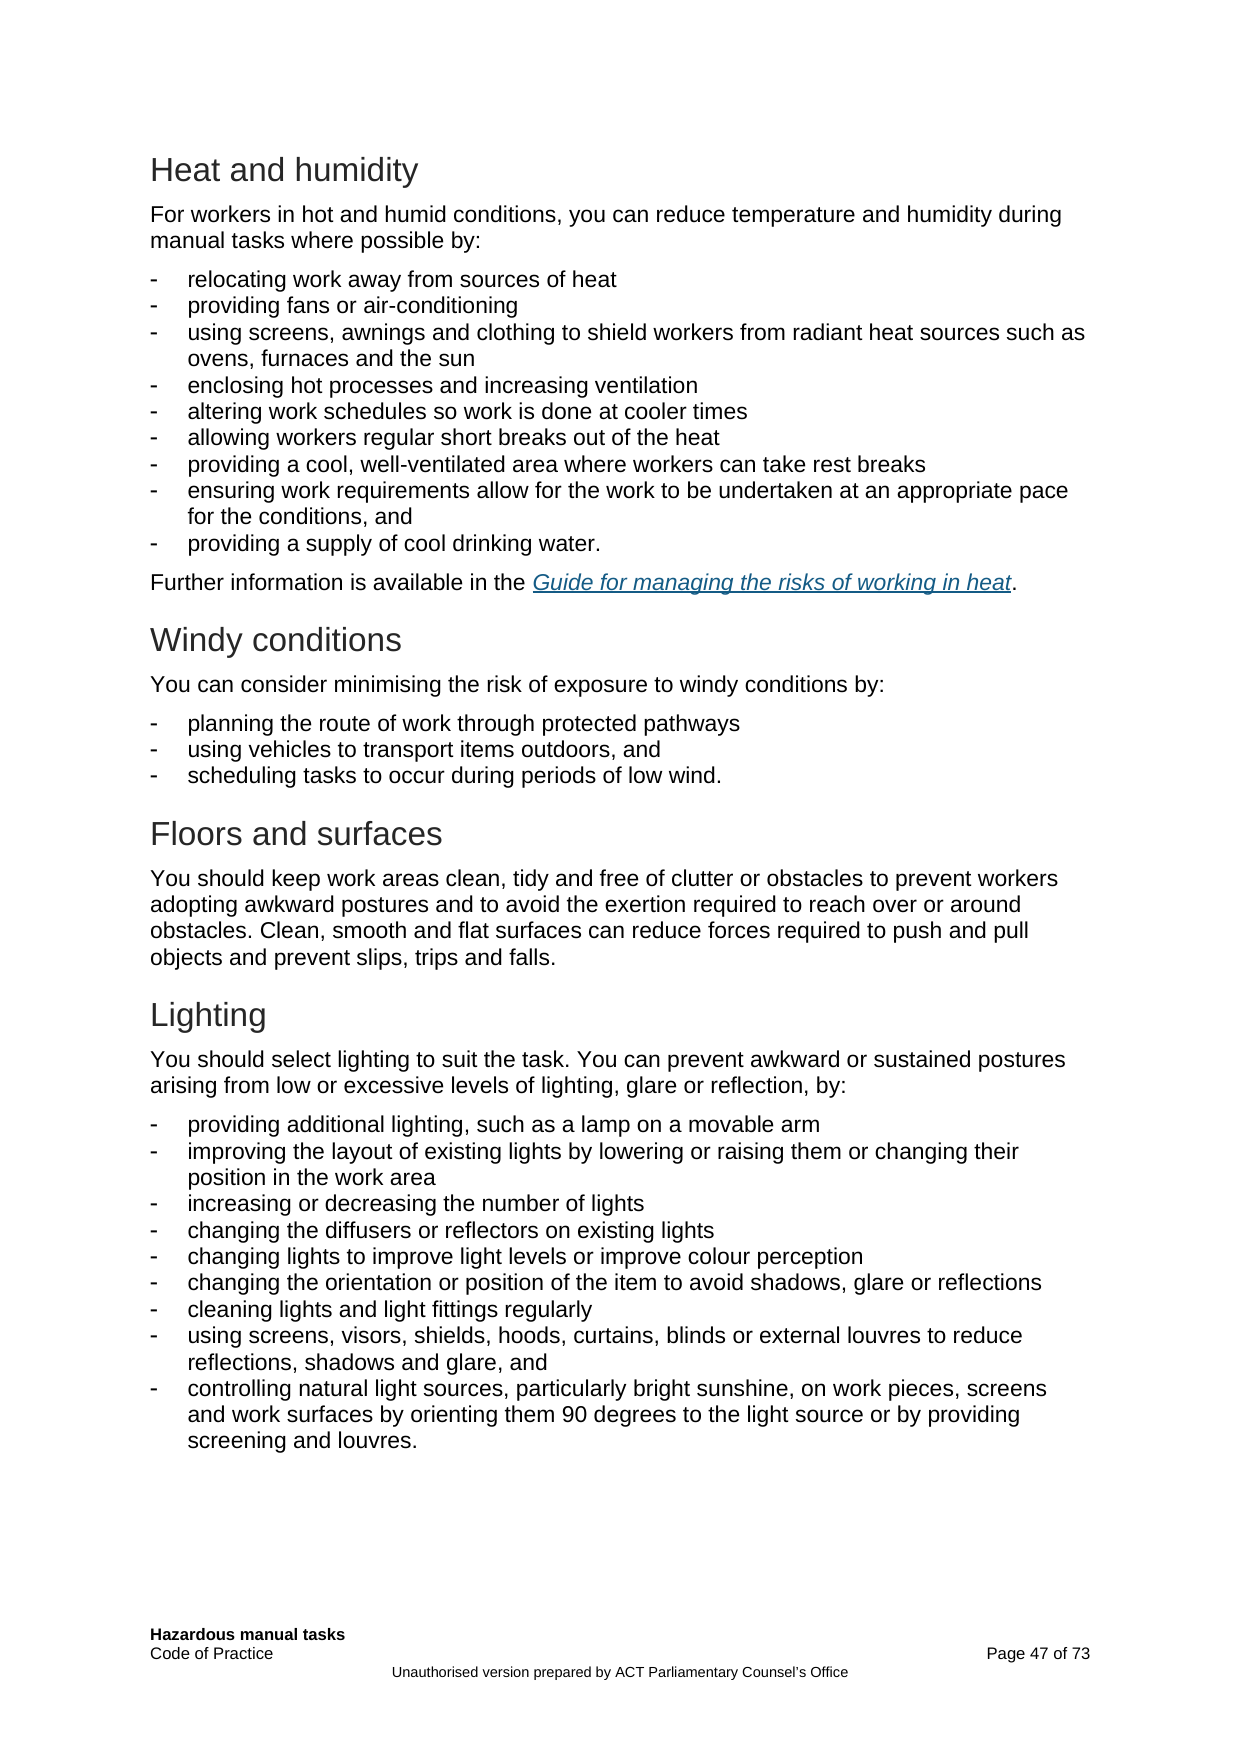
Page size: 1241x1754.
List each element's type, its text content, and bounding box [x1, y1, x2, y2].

list changing lights to improve light levels or improve colour perception [150, 1243, 1090, 1269]
list planning the route of work through protected pathways [150, 710, 1090, 736]
list allowing workers regular short breaks out of the heat [150, 424, 1090, 451]
list changing the orientation or position of the item to avoid shadows, glare or reflections [150, 1269, 1090, 1296]
list using screens, awnings and clothing to shield workers from radiant heat sources such as ovens, furnaces and the sun [150, 319, 1090, 372]
text Further information is available in the Guide for managing the risks of working in heat. [150, 568, 1090, 595]
list improving the layout of existing lights by lowering or raising them or changing their position in the work area [150, 1138, 1090, 1190]
text You should select lighting to suit the task. You can prevent awkward or sustained postures arising from low or excessive levels of lighting, glare or reflection, by: [150, 1046, 1090, 1099]
list altering work schedules so work is done at cooler times [150, 398, 1090, 424]
text You should keep work areas clean, tidy and free of clutter or obstacles to prevent workers adopting awkward postures and to avoid the exertion required to reach over or around obstacles. Clean, smooth and flat surfaces can reduce forces required to push and pull objects and prevent slips, trips and falls. [150, 865, 1090, 970]
text You can consider minimising the risk of exposure to windy conditions by: [150, 671, 1090, 697]
text For workers in hot and humid conditions, you can reduce temperature and humidity during manual tasks where possible by: [150, 201, 1090, 254]
list increasing or decreasing the number of lights [150, 1190, 1090, 1217]
list using screens, visors, shields, hoods, curtains, blinds or external louvres to reduce reflections, shadows and glare, and [150, 1322, 1090, 1375]
subtitle Lighting [150, 995, 1090, 1033]
list providing additional lighting, such as a lamp on a movable arm [150, 1111, 1090, 1138]
list changing the diffusers or reflectors on existing lights [150, 1217, 1090, 1243]
list providing fans or air-conditioning [150, 292, 1090, 319]
subtitle Windy conditions [150, 620, 1090, 658]
subtitle Floors and surfaces [150, 814, 1090, 852]
list cleaning lights and light fittings regularly [150, 1296, 1090, 1322]
list scheduling tasks to occur during periods of low wind. [150, 762, 1090, 789]
list providing a cool, well-ventilated area where workers can take rest breaks [150, 451, 1090, 477]
list providing a supply of cool drinking water. [150, 530, 1090, 556]
list relocating work away from sources of heat [150, 266, 1090, 292]
list controlling natural light sources, particularly bright sunshine, on work pieces, screens and work surfaces by orienting them 90 degrees to the light source or by providing screening and louvres. [150, 1375, 1090, 1454]
list ensuring work requirements allow for the work to be undertaken at an appropriate pace for the conditions, and [150, 477, 1090, 530]
list enclosing hot processes and increasing ventilation [150, 372, 1090, 398]
list using vehicles to transport items outdoors, and [150, 736, 1090, 762]
subtitle Heat and humidity [150, 150, 1090, 188]
